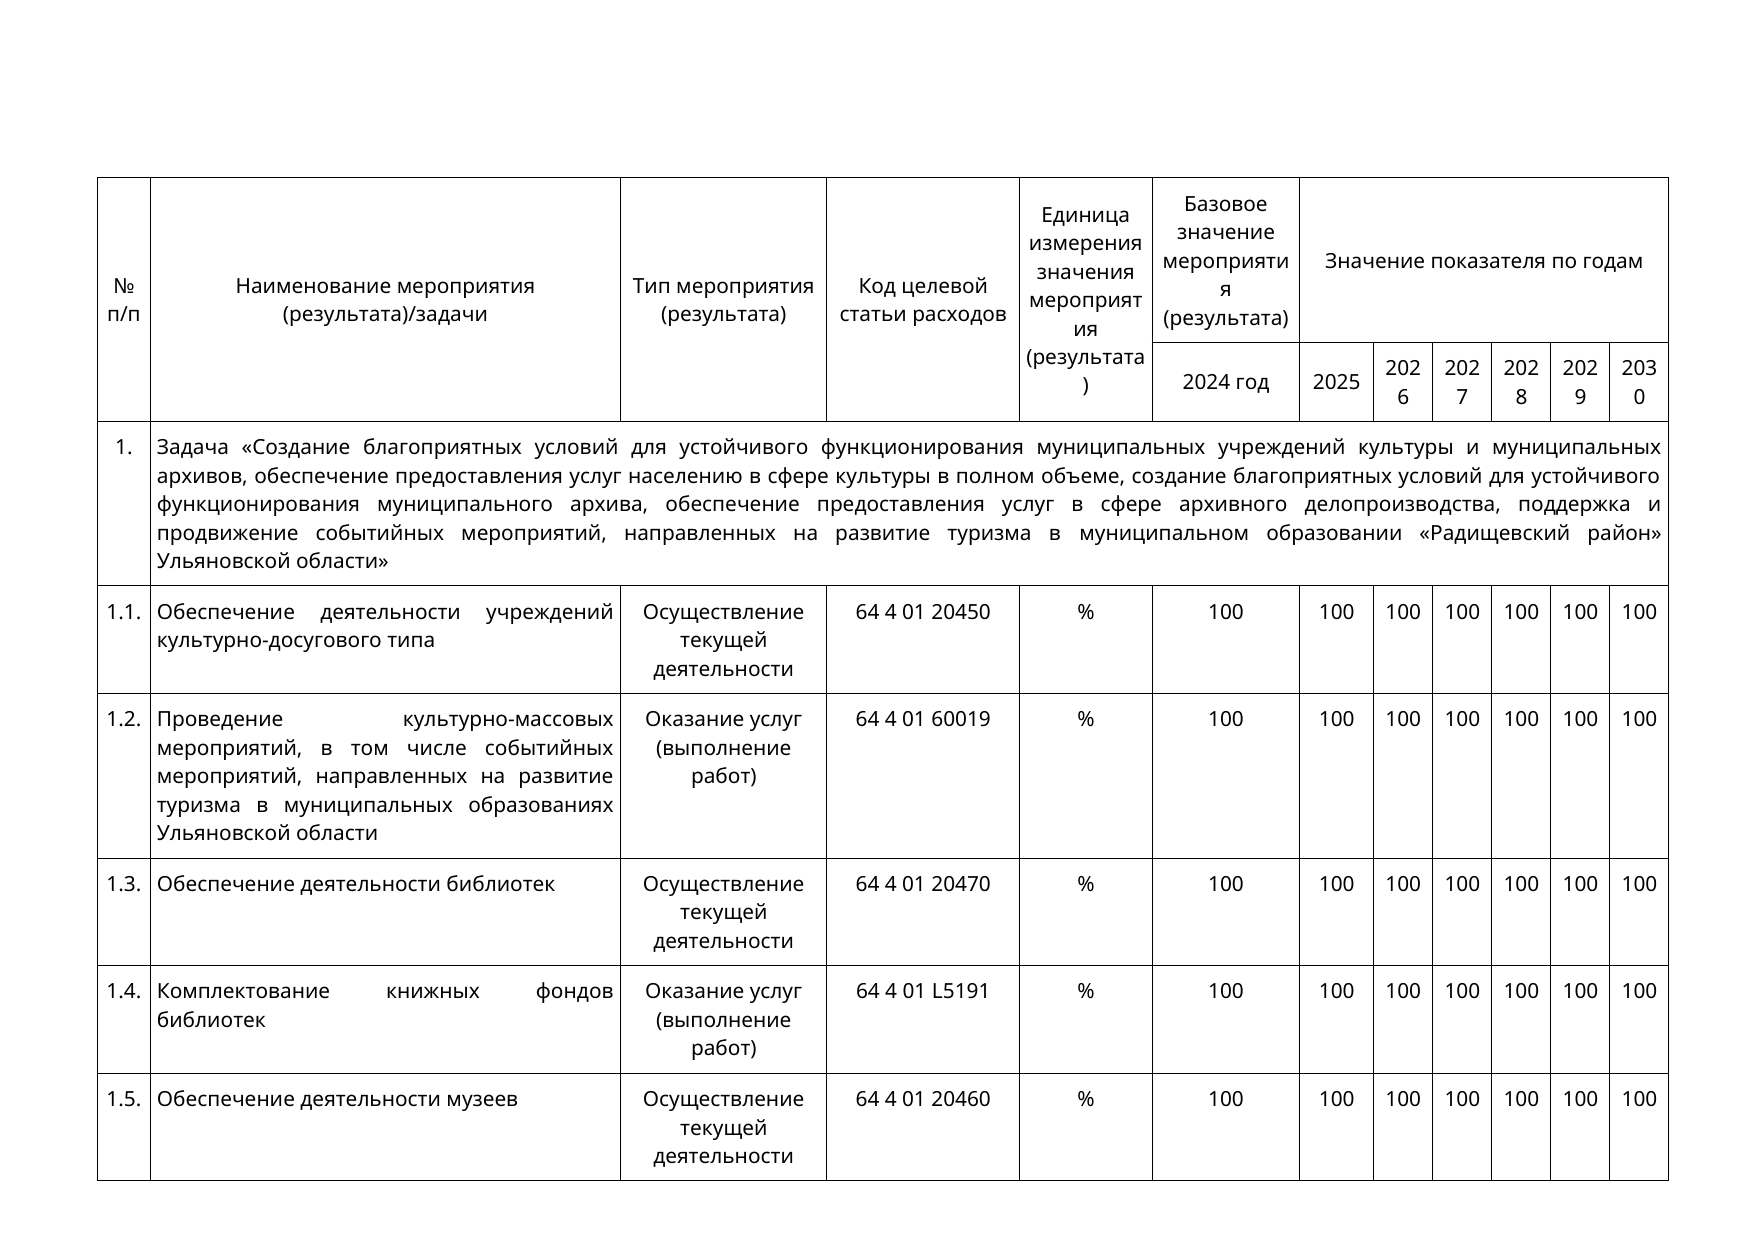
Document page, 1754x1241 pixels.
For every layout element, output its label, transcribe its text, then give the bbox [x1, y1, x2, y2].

table_cell 100 [1551, 694, 1609, 857]
table_cell 100 [1610, 694, 1668, 857]
table_cell Обеспечение деятельности библиотек [151, 859, 620, 965]
table_cell 2024 год [1153, 343, 1299, 421]
table_cell 100 [1610, 859, 1668, 965]
table_cell 2030 [1610, 343, 1668, 421]
table_cell 100 [1374, 859, 1432, 965]
table_cell Обеспечение деятельности учреждений культурно-досугового типа [151, 586, 620, 693]
table_cell 100 [1300, 859, 1373, 965]
table_cell 100 [1551, 966, 1609, 1073]
table_cell 100 [1551, 859, 1609, 965]
table_cell 100 [1300, 1074, 1373, 1180]
table_cell Оказание услуг (выполнение работ) [621, 694, 826, 857]
table_cell 100 [1153, 1074, 1299, 1180]
table_cell 100 [1300, 694, 1373, 857]
table_cell 2027 [1433, 343, 1491, 421]
table_cell 64 4 01 20460 [827, 1074, 1019, 1180]
table_cell 100 [1433, 966, 1491, 1073]
table_cell % [1020, 694, 1152, 857]
table_cell 1.3. [98, 859, 150, 965]
table_cell 1. [98, 422, 150, 585]
table_header Значение показателя по годам [1300, 178, 1668, 342]
table_cell 1.2. [98, 694, 150, 857]
table_cell 64 4 01 60019 [827, 694, 1019, 857]
table_cell 100 [1610, 966, 1668, 1073]
table_cell 100 [1374, 1074, 1432, 1180]
table_cell 100 [1153, 694, 1299, 857]
table_cell 1.1. [98, 586, 150, 693]
table_cell 1.5. [98, 1074, 150, 1180]
table_cell 100 [1492, 1074, 1550, 1180]
table_header № п/п [98, 178, 150, 421]
table_cell Задача «Создание благоприятных условий для устойчивого функционирования муниципальных учреждений культуры и муниципальных архивов, обеспечение предоставления услуг населению в сфере культуры в полном объеме, создание благоприятных условий для устойчивого функционирования муниципального архива, обеспечение предоставления услуг в сфере архивного делопроизводства, поддержка и продвижение событийных мероприятий, направленных на развитие туризма в муниципальном образовании «Радищевский район» Ульяновской области» [151, 422, 1668, 585]
table_cell 100 [1433, 586, 1491, 693]
table_cell 1.4. [98, 966, 150, 1073]
table_cell % [1020, 1074, 1152, 1180]
table_cell 100 [1374, 586, 1432, 693]
table_header Тип мероприятия (результата) [621, 178, 826, 421]
table_cell 64 4 01 20470 [827, 859, 1019, 965]
table_cell % [1020, 586, 1152, 693]
table_cell 100 [1433, 694, 1491, 857]
table_cell 100 [1433, 859, 1491, 965]
table_cell % [1020, 966, 1152, 1073]
table_cell 100 [1374, 694, 1432, 857]
table_cell 2028 [1492, 343, 1550, 421]
table_cell 2025 [1300, 343, 1373, 421]
table_cell 100 [1153, 859, 1299, 965]
table_cell % [1020, 859, 1152, 965]
table_cell 100 [1610, 586, 1668, 693]
table_cell 2029 [1551, 343, 1609, 421]
table_cell Оказание услуг (выполнение работ) [621, 966, 826, 1073]
table_cell Осуществление текущей деятельности [621, 586, 826, 693]
table_cell Комплектование книжных фондов библиотек [151, 966, 620, 1073]
table_header Код целевой статьи расходов [827, 178, 1019, 421]
table_cell 100 [1492, 586, 1550, 693]
table_cell 100 [1492, 694, 1550, 857]
table_cell 100 [1551, 1074, 1609, 1180]
table_cell Проведение культурно-массовых мероприятий, в том числе событийных мероприятий, направленных на развитие туризма в муниципальных образованиях Ульяновской области [151, 694, 620, 857]
table_header Базовое значение мероприятия (результата) [1153, 178, 1299, 342]
table_cell 2026 [1374, 343, 1432, 421]
table_cell 100 [1492, 859, 1550, 965]
table_cell 100 [1300, 586, 1373, 693]
table_cell 100 [1153, 586, 1299, 693]
table_cell Обеспечение деятельности музеев [151, 1074, 620, 1180]
table_cell 100 [1433, 1074, 1491, 1180]
table_cell 100 [1300, 966, 1373, 1073]
table_cell Осуществление текущей деятельности [621, 859, 826, 965]
table_cell 100 [1610, 1074, 1668, 1180]
table_cell 100 [1492, 966, 1550, 1073]
table_cell 100 [1374, 966, 1432, 1073]
table_cell 100 [1551, 586, 1609, 693]
table_cell Осуществление текущей деятельности [621, 1074, 826, 1180]
table_cell 64 4 01 L5191 [827, 966, 1019, 1073]
table_header Наименование мероприятия (результата)/задачи [151, 178, 620, 421]
table_header Единица измерения значения мероприятия (результата) [1020, 178, 1152, 421]
table_cell 64 4 01 20450 [827, 586, 1019, 693]
table_cell 100 [1153, 966, 1299, 1073]
